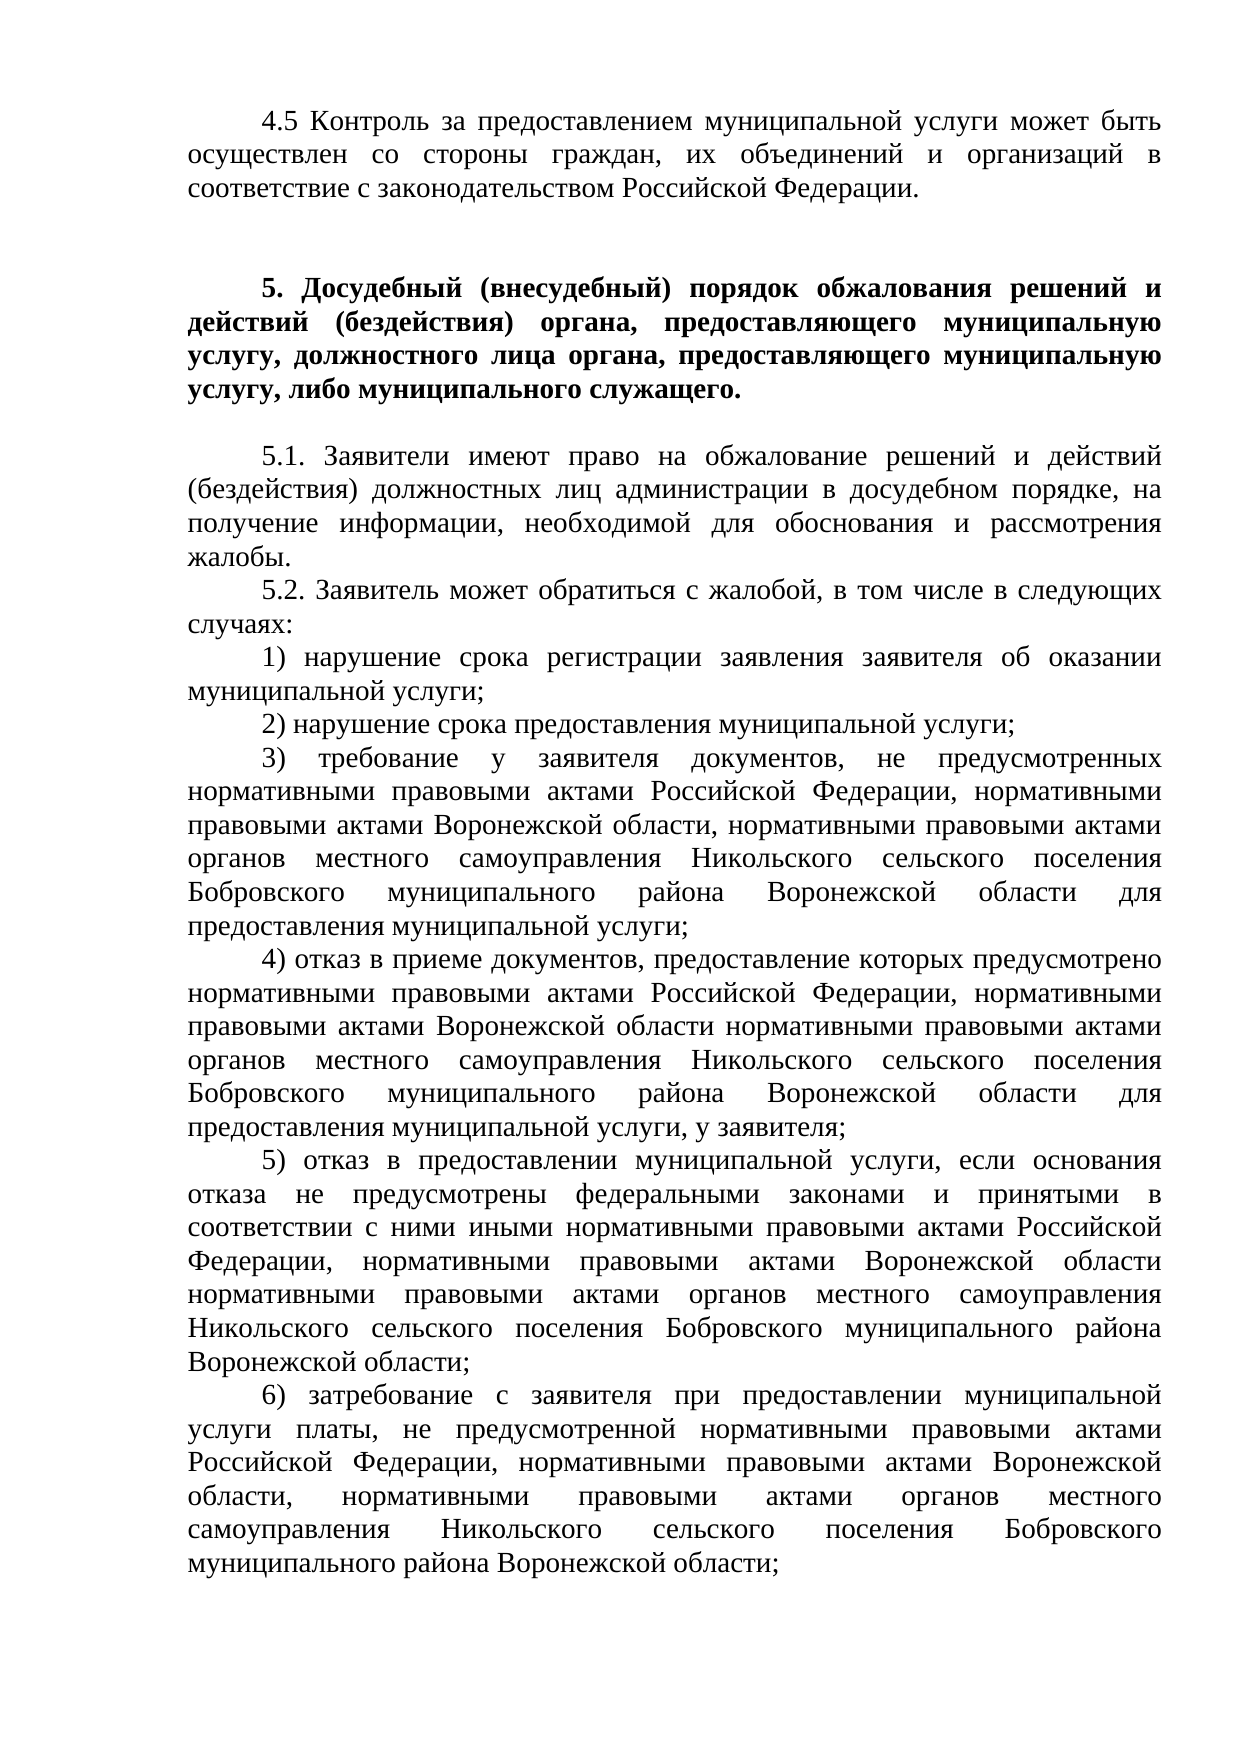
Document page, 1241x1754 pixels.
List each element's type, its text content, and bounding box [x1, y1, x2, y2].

text 4.5 Контроль за предоставлением муниципальной услуги может быть осуществлен со стороны граждан, их объединений и организаций в соответствие с законодательством Российской Федерации. [187, 103, 1162, 203]
text 5.2. Заявитель может обратиться с жалобой, в том числе в следующих случаях: [187, 572, 1162, 639]
text 4) отказ в приеме документов, предоставление которых предусмотрено нормативными правовыми актами Российской Федерации, нормативными правовыми актами Воронежской области нормативными правовыми актами органов местного самоуправления Никольского сельского поселения Бобровского муниципального района Воронежской области для предоставления муниципальной услуги, у заявителя; [187, 941, 1162, 1142]
text 5.1. Заявители имеют право на обжалование решений и действий (бездействия) должностных лиц администрации в досудебном порядке, на получение информации, необходимой для обоснования и рассмотрения жалобы. [187, 438, 1162, 572]
text 1) нарушение срока регистрации заявления заявителя об оказании муниципальной услуги; [187, 639, 1162, 706]
text 6) затребование с заявителя при предоставлении муниципальной услуги платы, не предусмотренной нормативными правовыми актами Российской Федерации, нормативными правовыми актами Воронежской области, нормативными правовыми актами органов местного самоуправления Никольского сельского поселения Бобровского муниципального района Воронежской области; [187, 1377, 1162, 1578]
text 3) требование у заявителя документов, не предусмотренных нормативными правовыми актами Российской Федерации, нормативными правовыми актами Воронежской области, нормативными правовыми актами органов местного самоуправления Никольского сельского поселения Бобровского муниципального района Воронежской области для предоставления муниципальной услуги; [187, 740, 1162, 941]
text 2) нарушение срока предоставления муниципальной услуги; [187, 706, 1162, 740]
text 5) отказ в предоставлении муниципальной услуги, если основания отказа не предусмотрены федеральными законами и принятыми в соответствии с ними иными нормативными правовыми актами Российской Федерации, нормативными правовыми актами Воронежской области нормативными правовыми актами органов местного самоуправления Никольского сельского поселения Бобровского муниципального района Воронежской области; [187, 1142, 1162, 1377]
text 5. Досудебный (внесудебный) порядок обжалования решений и действий (бездействия) органа, предоставляющего муниципальную услугу, должностного лица органа, предоставляющего муниципальную услугу, либо муниципального служащего. [187, 270, 1162, 404]
